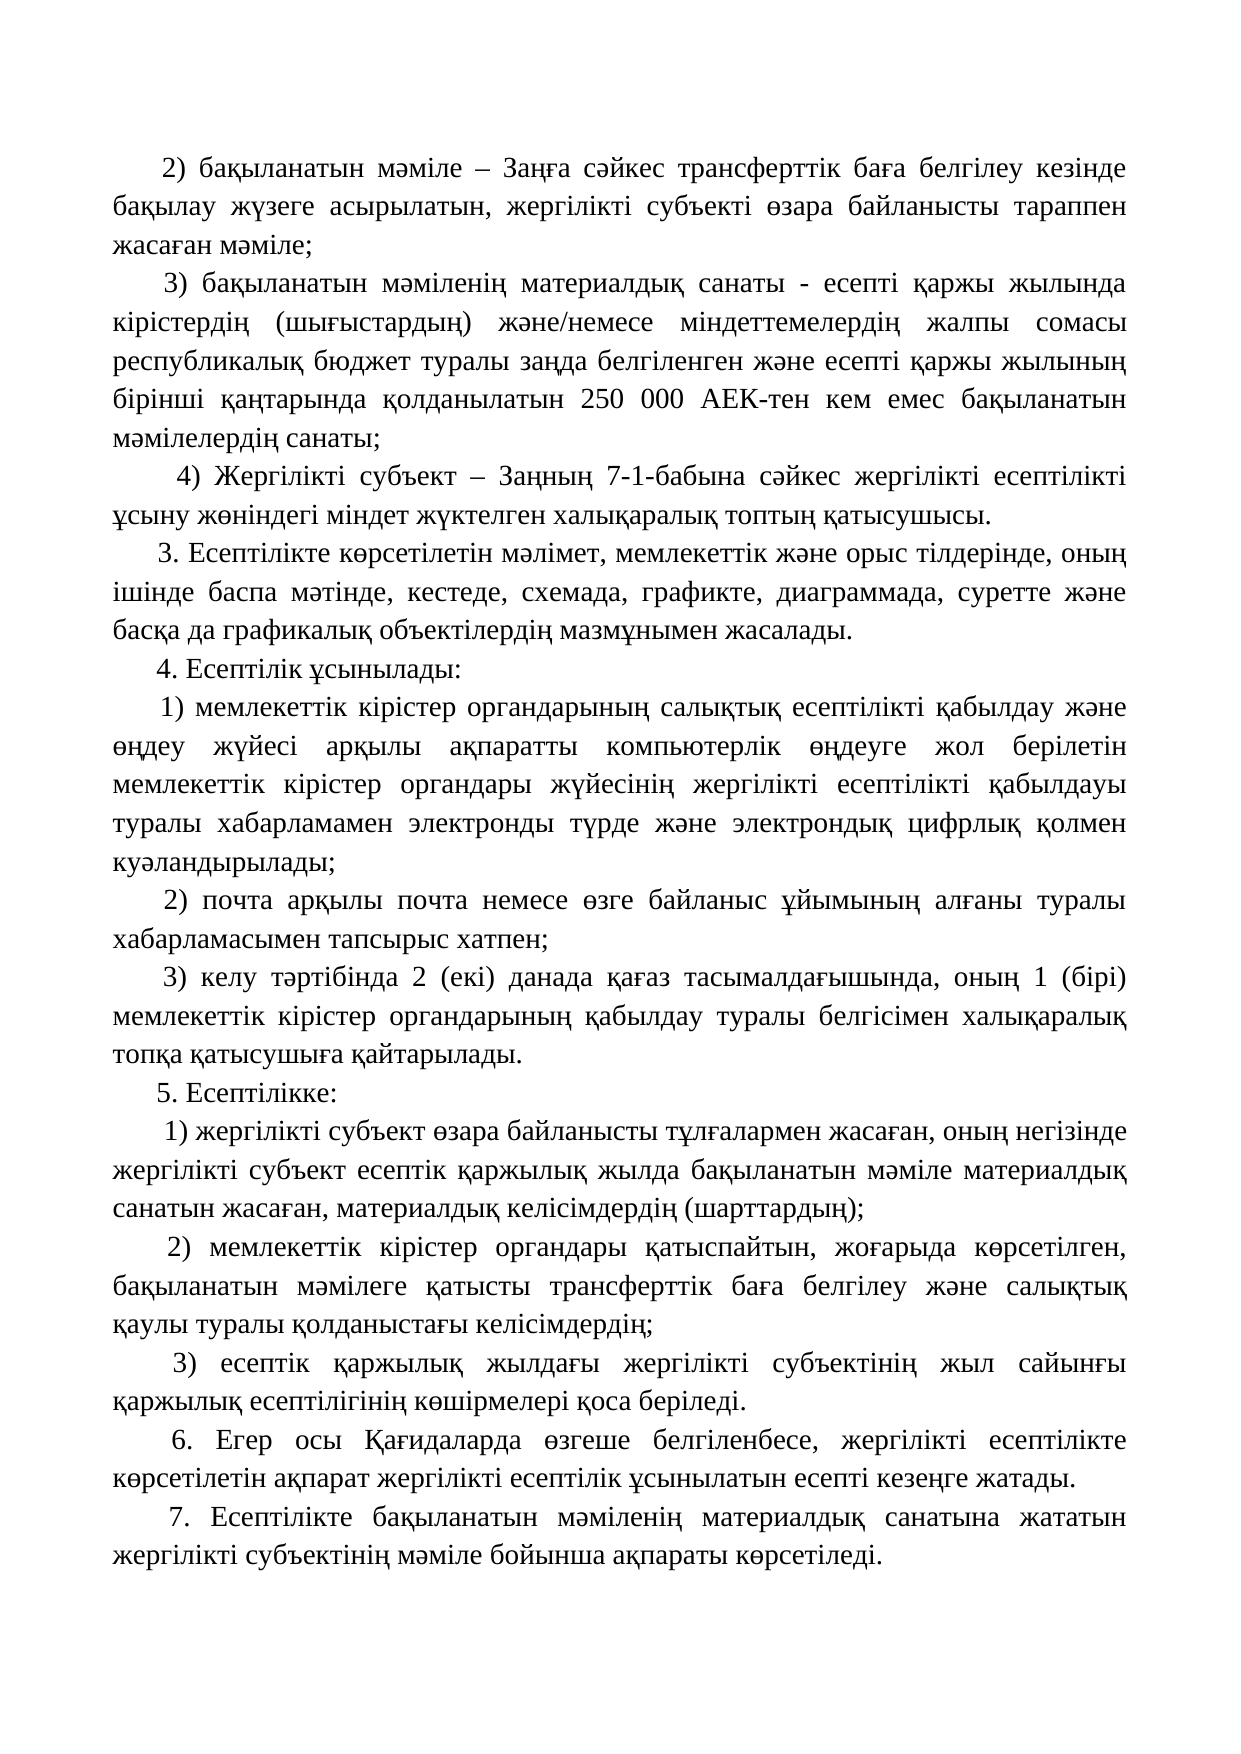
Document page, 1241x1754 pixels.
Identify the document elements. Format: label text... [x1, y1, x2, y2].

text 3) келу тәртібінда 2 (екі) данада қағаз тасымалдағышында, оның 1 (бірі) мемлекеттік кірістер органдарының қабылдау туралы белгісімен халықаралық топқа қатысушыға қайтарылады. [112, 959, 1128, 1070]
text 1) жергілікті субъект өзара байланысты тұлғалармен жасаған, оның негізінде жергілікті субъект есептік қаржылық жылда бақыланатын мәміле материалдық санатын жасаған, материалдық келісімдердің (шарттардың); [112, 1113, 1128, 1224]
text 2) мемлекеттік кірістер органдары қатыспайтын, жоғарыда көрсетілген, бақыланатын мәмілеге қатысты трансферттік баға белгілеу және салықтық қаулы туралы қолданыстағы келісімдердің; [112, 1229, 1128, 1340]
text 5. Есептілікке: [112, 1075, 1128, 1108]
text 7. Есептілікте бақыланатын мәміленің материалдық санатына жататын жергілікті субъектінің мәміле бойынша ақпараты көрсетіледі. [112, 1499, 1128, 1571]
text 6. Егер осы Қағидаларда өзгеше белгіленбесе, жергілікті есептілікте көрсетілетін ақпарат жергілікті есептілік ұсынылатын есепті кезеңге жатады. [112, 1422, 1128, 1494]
text 2) почта арқылы почта немесе өзге байланыс ұйымының алғаны туралы хабарламасымен тапсырыс хатпен; [112, 882, 1128, 954]
text 3) бақыланатын мәміленің материалдық санаты - есепті қаржы жылында кірістердің (шығыстардың) және/немесе міндеттемелердің жалпы сомасы республикалық бюджет туралы заңда белгіленген және есепті қаржы жылының бірінші қаңтарында қолданылатын 250 000 АЕК-тен кем емес бақыланатын мәмілелердің санаты; [112, 266, 1128, 453]
text 4. Есептілік ұсынылады: [112, 651, 1128, 684]
text 3) есептік қаржылық жылдағы жергілікті субъектінің жыл сайынғы қаржылық есептілігінің көшірмелері қоса беріледі. [112, 1345, 1128, 1417]
text 3. Есептілікте көрсетілетін мәлімет, мемлекеттік және орыс тілдерінде, оның ішінде баспа мәтінде, кестеде, схемада, графикте, диаграммада, суретте және басқа да графикалық объектілердің мазмұнымен жасалады. [112, 535, 1128, 646]
text 1) мемлекеттік кірістер органдарының салықтық есептілікті қабылдау және өңдеу жүйесі арқылы ақпаратты компьютерлік өңдеуге жол берілетін мемлекеттік кірістер органдары жүйесінің жергілікті есептілікті қабылдауы туралы хабарламамен электронды түрде және электрондық цифрлық қолмен куәландырылады; [112, 689, 1128, 877]
text 4) Жергілікті субъект – Заңның 7-1-бабына сәйкес жергілікті есептілікті ұсыну жөніндегі міндет жүктелген халықаралық топтың қатысушысы. [112, 458, 1128, 530]
text 2) бақыланатын мәміле – Заңға сәйкес трансферттік баға белгілеу кезінде бақылау жүзеге асырылатын, жергілікті субъекті өзара байланысты тараппен жасаған мәміле; [112, 150, 1128, 261]
